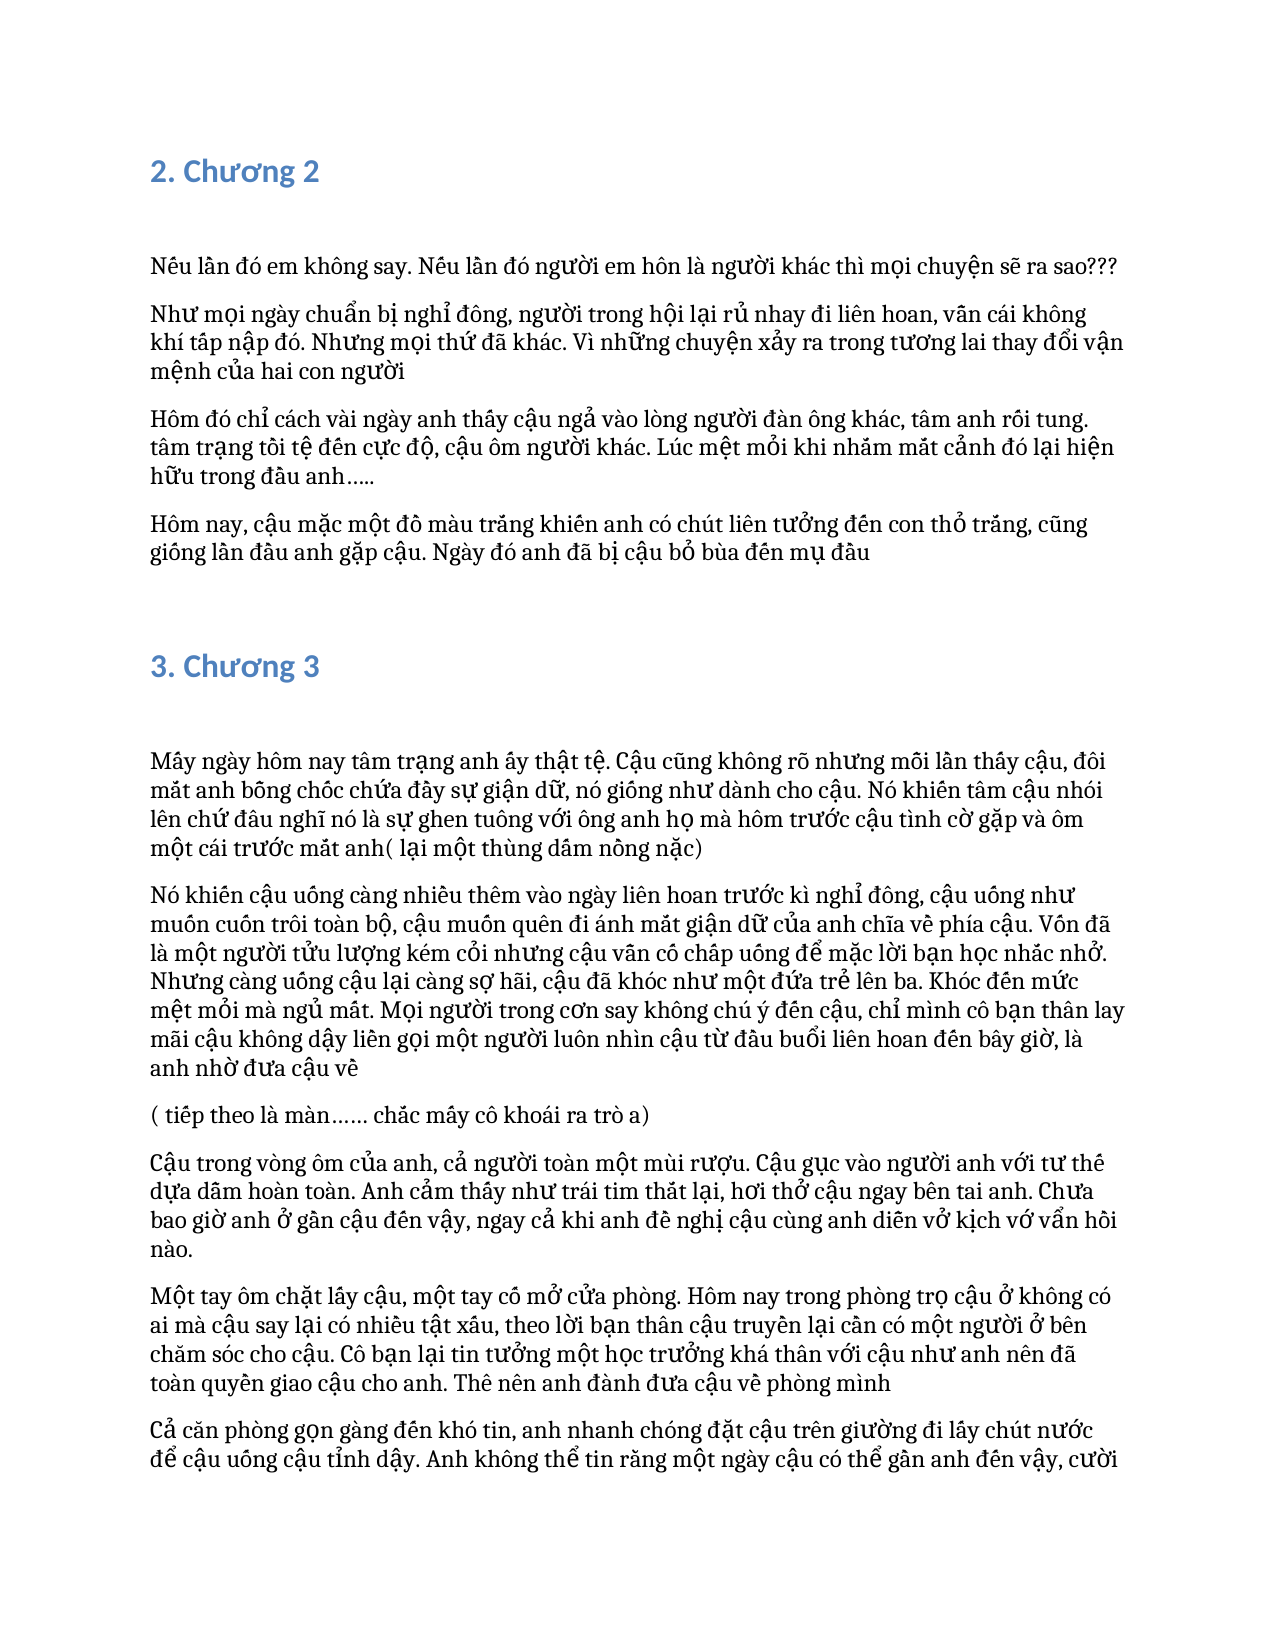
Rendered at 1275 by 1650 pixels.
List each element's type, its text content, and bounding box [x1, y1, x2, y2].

text Hôm nay, cậu mặc một đồ màu trắng khiến anh có chút liên tưởng đến con thỏ trắng, cũng giống lần đầu anh gặp cậu. Ngày đó anh đã bị cậu bỏ bùa đến mụ đầu [150, 509, 1125, 624]
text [150, 1416, 1125, 1473]
text Nếu lần đó em không say. Nếu lần đó người em hôn là người khác thì mọi chuyện sẽ ra sao??? [150, 194, 1125, 281]
text Một tay ôm chặt lấy cậu, một tay cố mở cửa phòng. Hôm nay trong phòng trọ cậu ở không có ai mà cậu say lại có nhiều tật xấu, theo lời bạn thân cậu truyền lại cần có một người ở bên chăm sóc cho cậu. Cô bạn lại tin tưởng một học trưởng khá thân với cậu như anh nên đã toàn quyền giao cậu cho anh. Thê nên anh đành đưa cậu về phòng mình [150, 1282, 1125, 1397]
subtitle 2. Chương 2 [150, 150, 1125, 191]
text Hôm đó chỉ cách vài ngày anh thấy cậu ngả vào lòng người đàn ông khác, tâm anh rối tung. tâm trạng tồi tệ đến cực độ, cậu ôm người khác. Lúc mệt mỏi khi nhắm mắt cảnh đó lại hiện hữu trong đầu anh….. [150, 404, 1125, 491]
text ( tiếp theo là màn…… chắc mấy cô khoái ra trò a) [150, 1101, 1125, 1130]
text Mấy ngày hôm nay tâm trạng anh ấy thật tệ. Cậu cũng không rõ nhưng mỗi lần thấy cậu, đôi mắt anh bỗng chốc chứa đầy sự giận dữ, nó giống như dành cho cậu. Nó khiến tâm cậu nhói lên chứ đâu nghĩ nó là sự ghen tuông với ông anh họ mà hôm trước cậu tình cờ gặp và ôm một cái trước mắt anh( lại một thùng dấm nồng nặc) [150, 690, 1125, 862]
subtitle 3. Chương 3 [150, 645, 1125, 686]
text Cậu trong vòng ôm của anh, cả người toàn một mùi rượu. Cậu gục vào người anh với tư thế dựa dẫm hoàn toàn. Anh cảm thấy như trái tim thắt lại, hơi thở cậu ngay bên tai anh. Chưa bao giờ anh ở gần cậu đến vậy, ngay cả khi anh đề nghị cậu cùng anh diễn vở kịch vớ vẩn hồi nào. [150, 1148, 1125, 1263]
text Như mọi ngày chuẩn bị nghỉ đông, người trong hội lại rủ nhay đi liên hoan, vẫn cái không khí tấp nập đó. Nhưng mọi thứ đã khác. Vì những chuyện xảy ra trong tương lai thay đổi vận mệnh của hai con người [150, 299, 1125, 386]
text Nó khiến cậu uống càng nhiều thêm vào ngày liên hoan trước kì nghỉ đông, cậu uống như muốn cuốn trôi toàn bộ, cậu muốn quên đi ánh mắt giận dữ của anh chĩa về phía cậu. Vốn đã là một người tửu lượng kém cỏi nhưng cậu vẫn cố chấp uống để mặc lời bạn học nhắc nhở. Nhưng càng uống cậu lại càng sợ hãi, cậu đã khóc như một đứa trẻ lên ba. Khóc đến mức mệt mỏi mà ngủ mất. Mọi người trong cơn say không chú ý đến cậu, chỉ mình cô bạn thân lay mãi cậu không dậy liền gọi một người luôn nhìn cậu từ đầu buổi liên hoan đến bây giờ, là anh nhờ đưa cậu về [150, 881, 1125, 1082]
